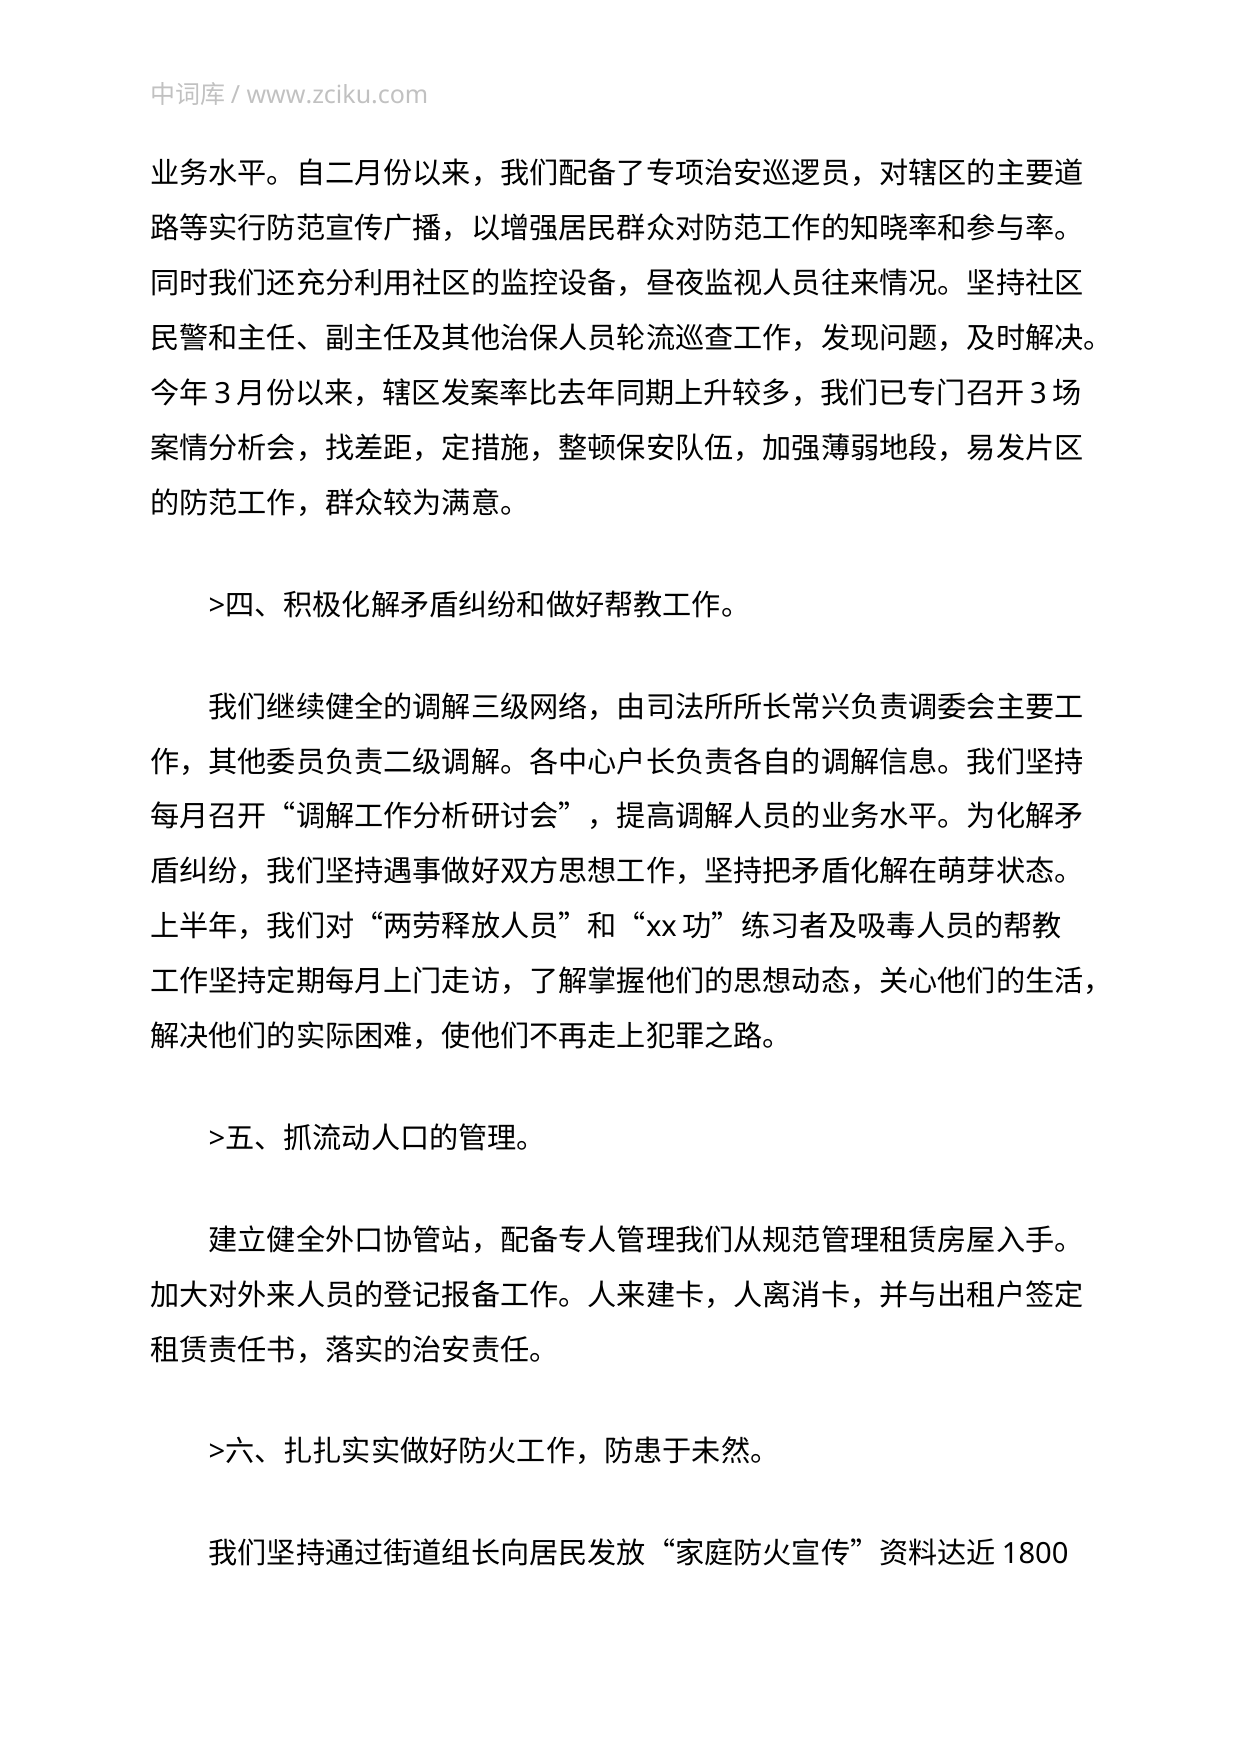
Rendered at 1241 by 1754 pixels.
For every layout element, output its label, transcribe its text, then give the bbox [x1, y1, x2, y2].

text >五、抓流动人口的管理。 [150, 1114, 1090, 1157]
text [150, 150, 1090, 522]
text 我们继续健全的调解三级网络，由司法所所长常兴负责调委会主要工作，其他委员负责二级调解。各中心户长负责各自的调解信息。我们坚持每月召开“调解工作分析研讨会”，提高调解人员的业务水平。为化解矛盾纠纷，我们坚持遇事做好双方思想工作，坚持把矛盾化解在萌芽状态。上半年，我们对“两劳释放人员”和“xx功”练习者及吸毒人员的帮教工作坚持定期每月上门走访，了解掌握他们的思想动态，关心他们的生活，解决他们的实际困难，使他们不再走上犯罪之路。 [150, 683, 1090, 1055]
text >四、积极化解矛盾纠纷和做好帮教工作。 [150, 581, 1090, 624]
text 建立健全外口协管站，配备专人管理我们从规范管理租赁房屋入手。加大对外来人员的登记报备工作。人来建卡，人离消卡，并与出租户签定租赁责任书，落实的治安责任。 [150, 1216, 1090, 1368]
text >六、扎扎实实做好防火工作，防患于未然。 [150, 1428, 1090, 1470]
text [150, 1530, 1090, 1572]
